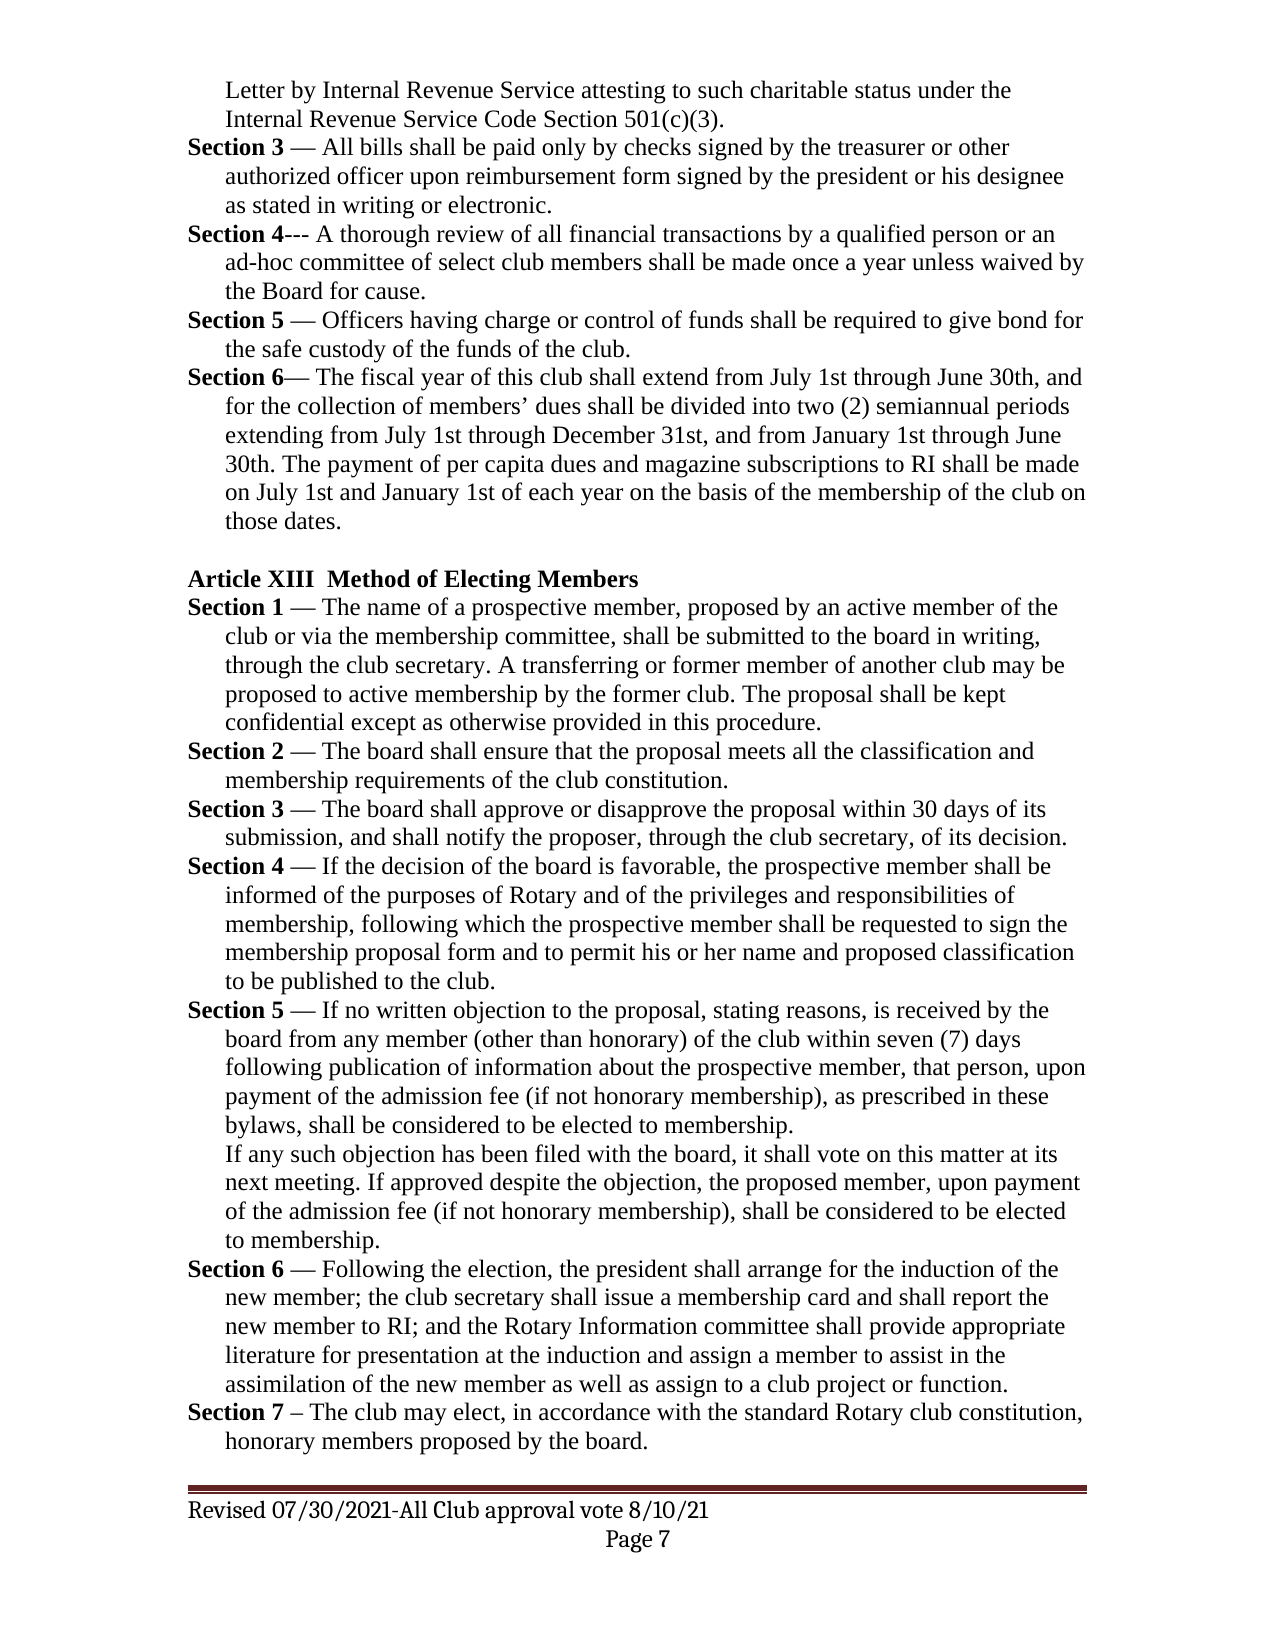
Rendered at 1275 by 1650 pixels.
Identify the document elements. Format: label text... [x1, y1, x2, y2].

text Section 1 — The name of a prospective member, proposed by an active member of the club or via the membership committee, shall be submitted to the board in writing, through the club secretary. A transferring or former member of another club may be proposed to active membership by the former club. The proposal shall be kept confidential except as otherwise provided in this procedure. [187, 592, 1087, 736]
text Section 6— The fiscal year of this club shall extend from July 1st through June 30th, and for the collection of members’ dues shall be divided into two (2) semiannual periods extending from July 1st through December 31st, and from January 1st through June 30th. The payment of per capita dues and magazine subscriptions to RI shall be made on July 1st and January 1st of each year on the basis of the membership of the club on those dates. [187, 362, 1087, 535]
text Section 2 — The board shall ensure that the proposal meets all the classification and membership requirements of the club constitution. [187, 736, 1087, 794]
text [187, 75, 1087, 132]
text Section 3 — The board shall approve or disapprove the proposal within 30 days of its submission, and shall notify the proposer, through the club secretary, of its decision. [187, 794, 1087, 851]
text Section 5 — Officers having charge or control of funds shall be required to give bond for the safe custody of the funds of the club. [187, 305, 1087, 362]
text Section 5 — If no written objection to the proposal, stating reasons, is received by the board from any member (other than honorary) of the club within seven (7) days following publication of information about the prospective member, that person, upon payment of the admission fee (if not honorary membership), as prescribed in these bylaws, shall be considered to be elected to membership. [187, 995, 1087, 1139]
text Section 6 — Following the election, the president shall arrange for the induction of the new member; the club secretary shall issue a membership card and shall report the new member to RI; and the Rotary Information committee shall provide appropriate literature for presentation at the induction and assign a member to assist in the assimilation of the new member as well as assign to a club project or function. [187, 1254, 1087, 1397]
text Article XIII Method of Electing Members [187, 564, 1087, 592]
text If any such objection has been filed with the board, it shall vote on this matter at its next meeting. If approved despite the objection, the proposed member, upon payment of the admission fee (if not honorary membership), shall be considered to be elected to membership. [225, 1139, 1087, 1254]
text Section 4 — If the decision of the board is favorable, the prospective member shall be informed of the purposes of Rotary and of the privileges and responsibilities of membership, following which the prospective member shall be requested to sign the membership proposal form and to permit his or her name and proposed classification to be published to the club. [187, 851, 1087, 995]
text Section 7 – The club may elect, in accordance with the standard Rotary club constitution, honorary members proposed by the board. [187, 1397, 1087, 1455]
text Section 3 — All bills shall be paid only by checks signed by the treasurer or other authorized officer upon reimbursement form signed by the president or his designee as stated in writing or electronic. [187, 132, 1087, 219]
text Section 4--- A thorough review of all financial transactions by a qualified person or an ad-hoc committee of select club members shall be made once a year unless waived by the Board for cause. [187, 219, 1087, 305]
